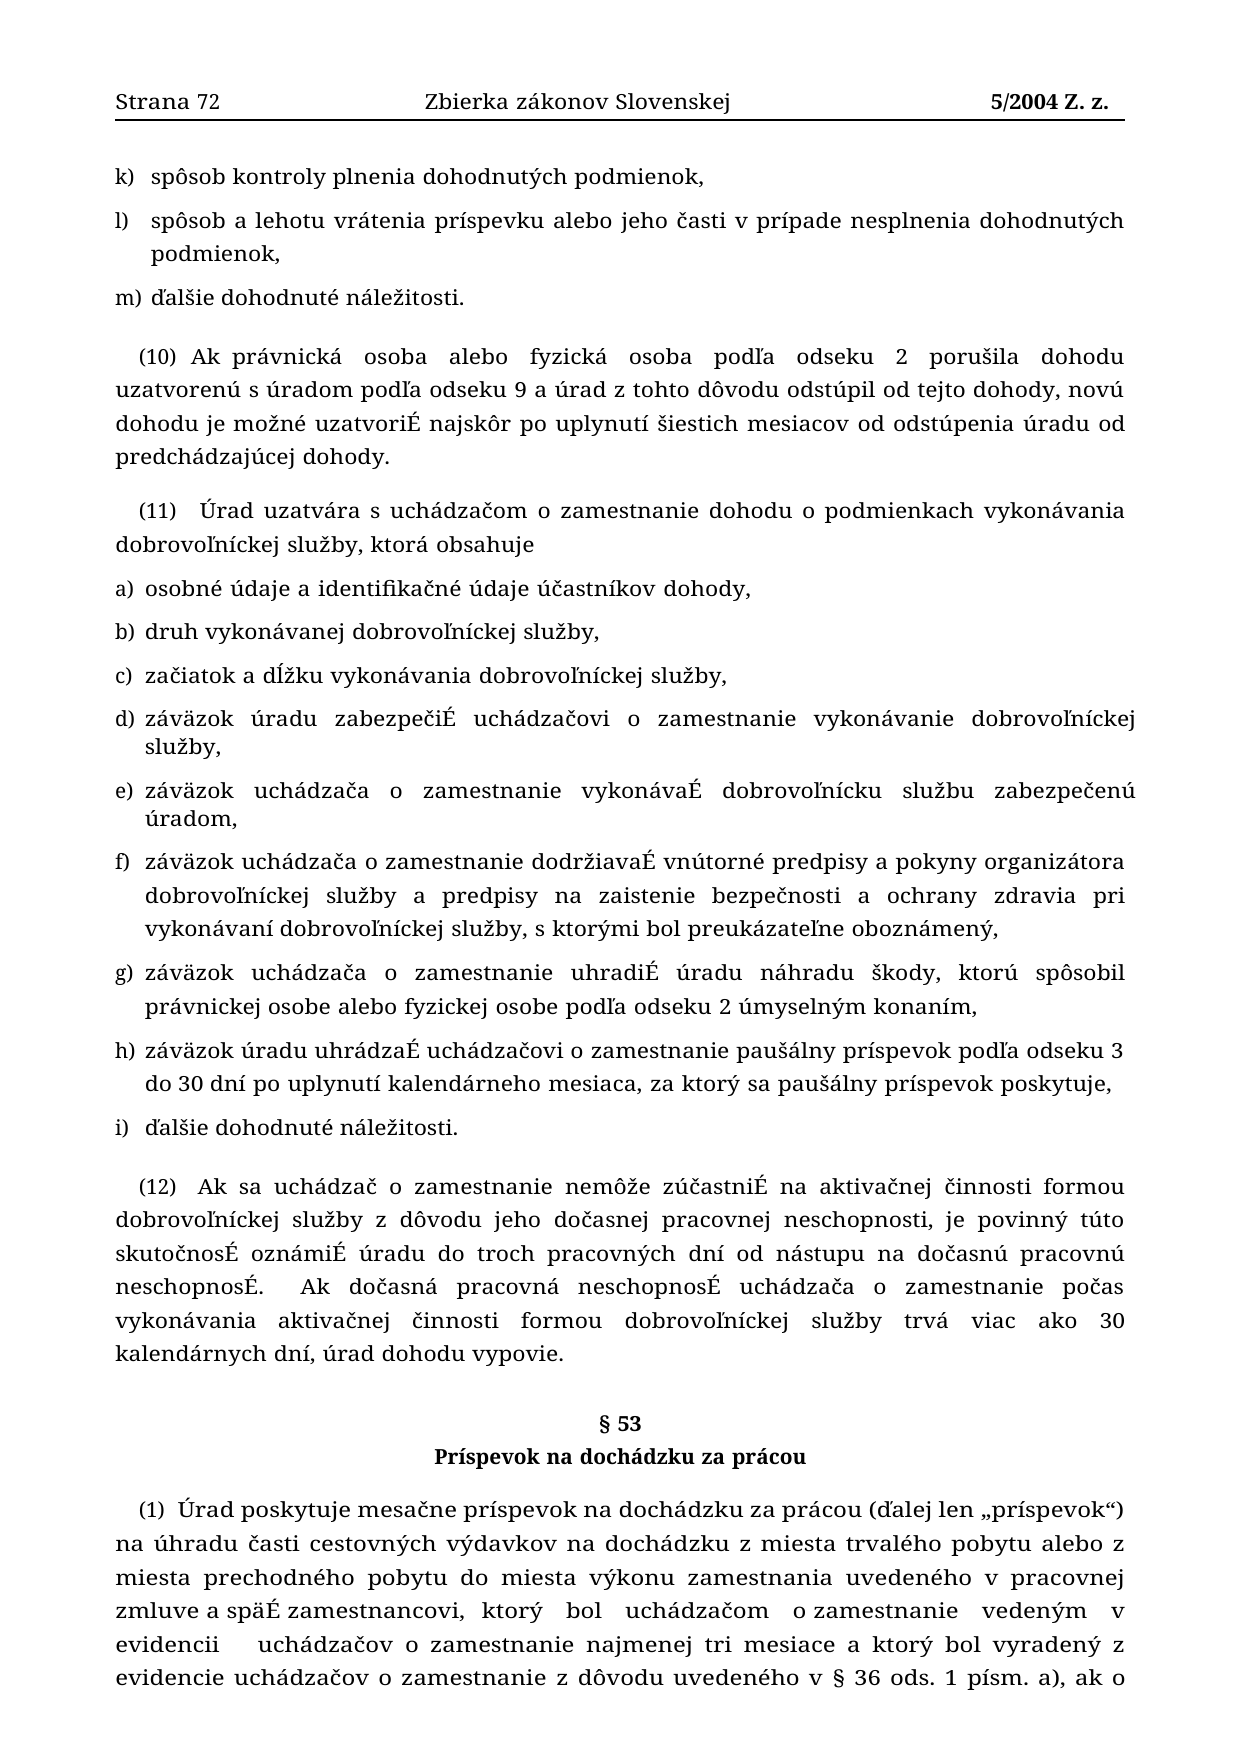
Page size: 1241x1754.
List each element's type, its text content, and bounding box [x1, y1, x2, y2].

list spôsob a lehotu vrátenia príspevku alebo jeho časti v prípade nesplnenia dohodnutých podmienok, [115, 206, 1125, 268]
list spôsob kontroly plnenia dohodnutých podmienok, [115, 162, 1136, 191]
list záväzok úradu zabezpečiÉ uchádzačovi o zamestnanie vykonávanie dobrovoľníckej služby, [115, 704, 1136, 761]
list záväzok uchádzača o zamestnanie vykonávaÉ dobrovoľnícku službu zabezpečenú úradom, [115, 776, 1136, 833]
text § 53 [115, 1409, 1125, 1437]
list druh vykonávanej dobrovoľníckej služby, [115, 617, 1136, 646]
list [115, 1496, 1125, 1692]
list Ak právnická osoba alebo fyzická osoba podľa odseku 2 porušila dohodu uzatvorenú s úradom podľa odseku 9 a úrad z tohto dôvodu odstúpil od tejto dohody, novú dohodu je možné uzatvoriÉ najskôr po uplynutí šiestich mesiacov od odstúpenia úradu od predchádzajúcej dohody. [115, 342, 1125, 471]
list ďalšie dohodnuté náležitosti. [115, 283, 1136, 312]
list začiatok a dĺžku vykonávania dobrovoľníckej služby, [115, 661, 1136, 689]
list záväzok uchádzača o zamestnanie uhradiÉ úradu náhradu škody, ktorú spôsobil právnickej osobe alebo fyzickej osobe podľa odseku 2 úmyselným konaním, [115, 958, 1125, 1020]
list záväzok uchádzača o zamestnanie dodržiavaÉ vnútorné predpisy a pokyny organizátora dobrovoľníckej služby a predpisy na zaistenie bezpečnosti a ochrany zdravia pri vykonávaní dobrovoľníckej služby, s ktorými bol preukázateľne oboznámený, [115, 847, 1125, 943]
text Príspevok na dochádzku za prácou [115, 1442, 1125, 1471]
list Ak sa uchádzač o zamestnanie nemôže zúčastniÉ na aktivačnej činnosti formou dobrovoľníckej služby z dôvodu jeho dočasnej pracovnej neschopnosti, je povinný túto skutočnosÉ oznámiÉ úradu do troch pracovných dní od nástupu na dočasnú pracovnú neschopnosÉ. Ak dočasná pracovná neschopnosÉ uchádzača o zamestnanie počas vykonávania aktivačnej činnosti formou dobrovoľníckej služby trvá viac ako 30 kalendárnych dní, úrad dohodu vypovie. [115, 1172, 1125, 1368]
list záväzok úradu uhrádzaÉ uchádzačovi o zamestnanie paušálny príspevok podľa odseku 3 do 30 dní po uplynutí kalendárneho mesiaca, za ktorý sa paušálny príspevok poskytuje, [115, 1036, 1125, 1098]
list Úrad uzatvára s uchádzačom o zamestnanie dohodu o podmienkach vykonávania dobrovoľníckej služby, ktorá obsahuje [115, 497, 1125, 559]
list ďalšie dohodnuté náležitosti. [115, 1113, 1136, 1142]
list osobné údaje a identifikačné údaje účastníkov dohody, [115, 574, 1136, 602]
